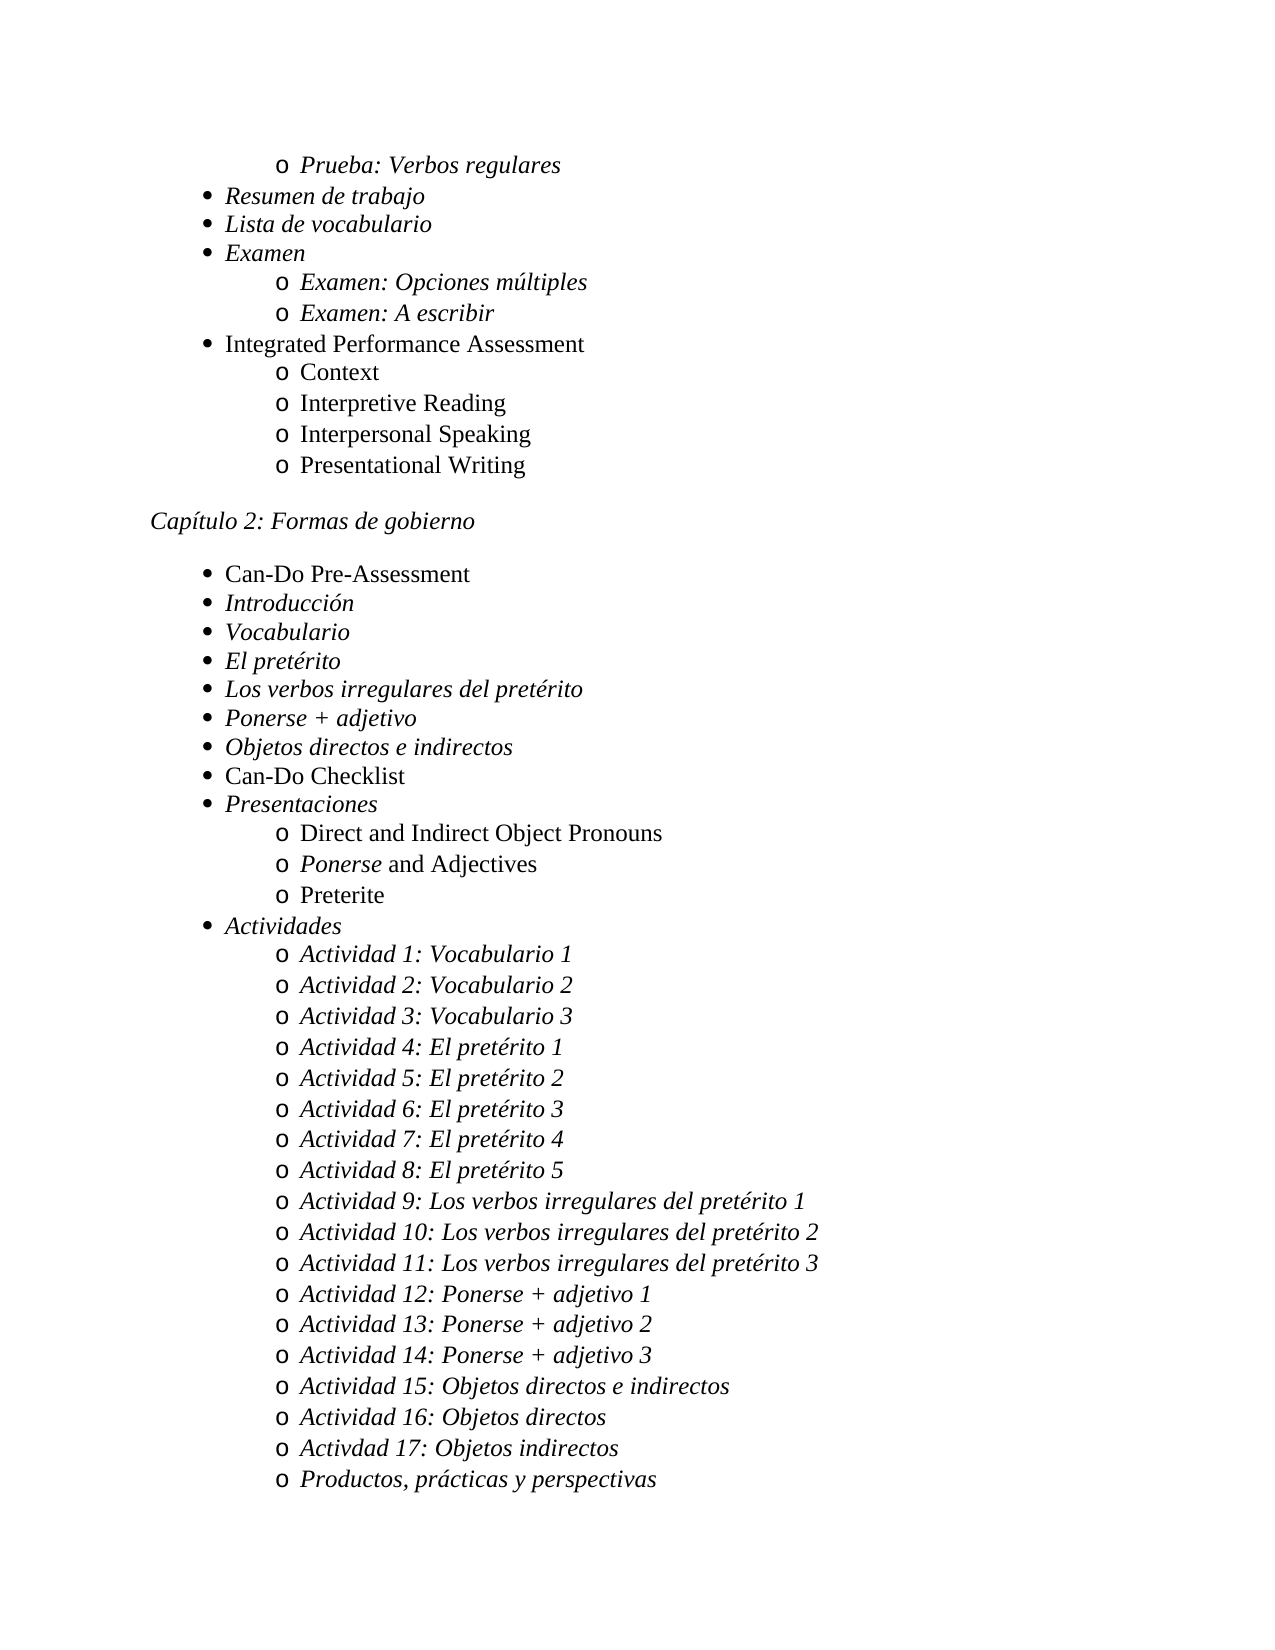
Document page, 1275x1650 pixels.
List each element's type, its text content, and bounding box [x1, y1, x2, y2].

list Interpersonal Speaking [274, 419, 1125, 450]
list Ponerse + adjetivo [203, 703, 1125, 732]
text Capítulo 2: Formas de gobierno [150, 506, 1125, 534]
list El pretérito [203, 646, 1125, 674]
list Prueba: Verbos regulares [274, 150, 1125, 181]
list Introducción [203, 588, 1125, 617]
list Ponerse and Adjectives [274, 849, 1125, 880]
list Actividades [203, 911, 1125, 939]
list Actividad 12: Ponerse + adjetivo 1 [274, 1279, 1125, 1309]
list Interpretive Reading [274, 388, 1125, 419]
list Actividad 16: Objetos directos [274, 1402, 1125, 1433]
list Actividad 9: Los verbos irregulares del pretérito 1 [274, 1186, 1125, 1217]
list Actividad 2: Vocabulario 2 [274, 970, 1125, 1001]
list Direct and Indirect Object Pronouns [274, 818, 1125, 849]
list Examen [203, 238, 1125, 267]
list Integrated Performance Assessment [203, 329, 1125, 357]
list Actividad 11: Los verbos irregulares del pretérito 3 [274, 1248, 1125, 1279]
list Actividad 5: El pretérito 2 [274, 1063, 1125, 1094]
list Examen: A escribir [274, 298, 1125, 329]
list Context [274, 357, 1125, 388]
list Actividad 8: El pretérito 5 [274, 1155, 1125, 1186]
list Actividad 15: Objetos directos e indirectos [274, 1371, 1125, 1402]
list Lista de vocabulario [203, 209, 1125, 238]
list Actividad 7: El pretérito 4 [274, 1124, 1125, 1155]
list Can-Do Pre-Assessment [203, 559, 1125, 588]
list Can-Do Checklist [203, 761, 1125, 789]
list Resumen de trabajo [203, 181, 1125, 209]
list Productos, prácticas y perspectivas [274, 1464, 1125, 1494]
list Actividad 13: Ponerse + adjetivo 2 [274, 1309, 1125, 1340]
list Activdad 17: Objetos indirectos [274, 1433, 1125, 1464]
list Actividad 10: Los verbos irregulares del pretérito 2 [274, 1217, 1125, 1248]
list Presentaciones [203, 789, 1125, 818]
list Actividad 14: Ponerse + adjetivo 3 [274, 1340, 1125, 1371]
list Actividad 6: El pretérito 3 [274, 1094, 1125, 1124]
list Preterite [274, 880, 1125, 911]
list Actividad 4: El pretérito 1 [274, 1032, 1125, 1063]
list Actividad 1: Vocabulario 1 [274, 939, 1125, 970]
list Presentational Writing [274, 450, 1125, 481]
list Los verbos irregulares del pretérito [203, 674, 1125, 703]
list Vocabulario [203, 617, 1125, 646]
list Examen: Opciones múltiples [274, 267, 1125, 298]
list Actividad 3: Vocabulario 3 [274, 1001, 1125, 1032]
list Objetos directos e indirectos [203, 732, 1125, 761]
